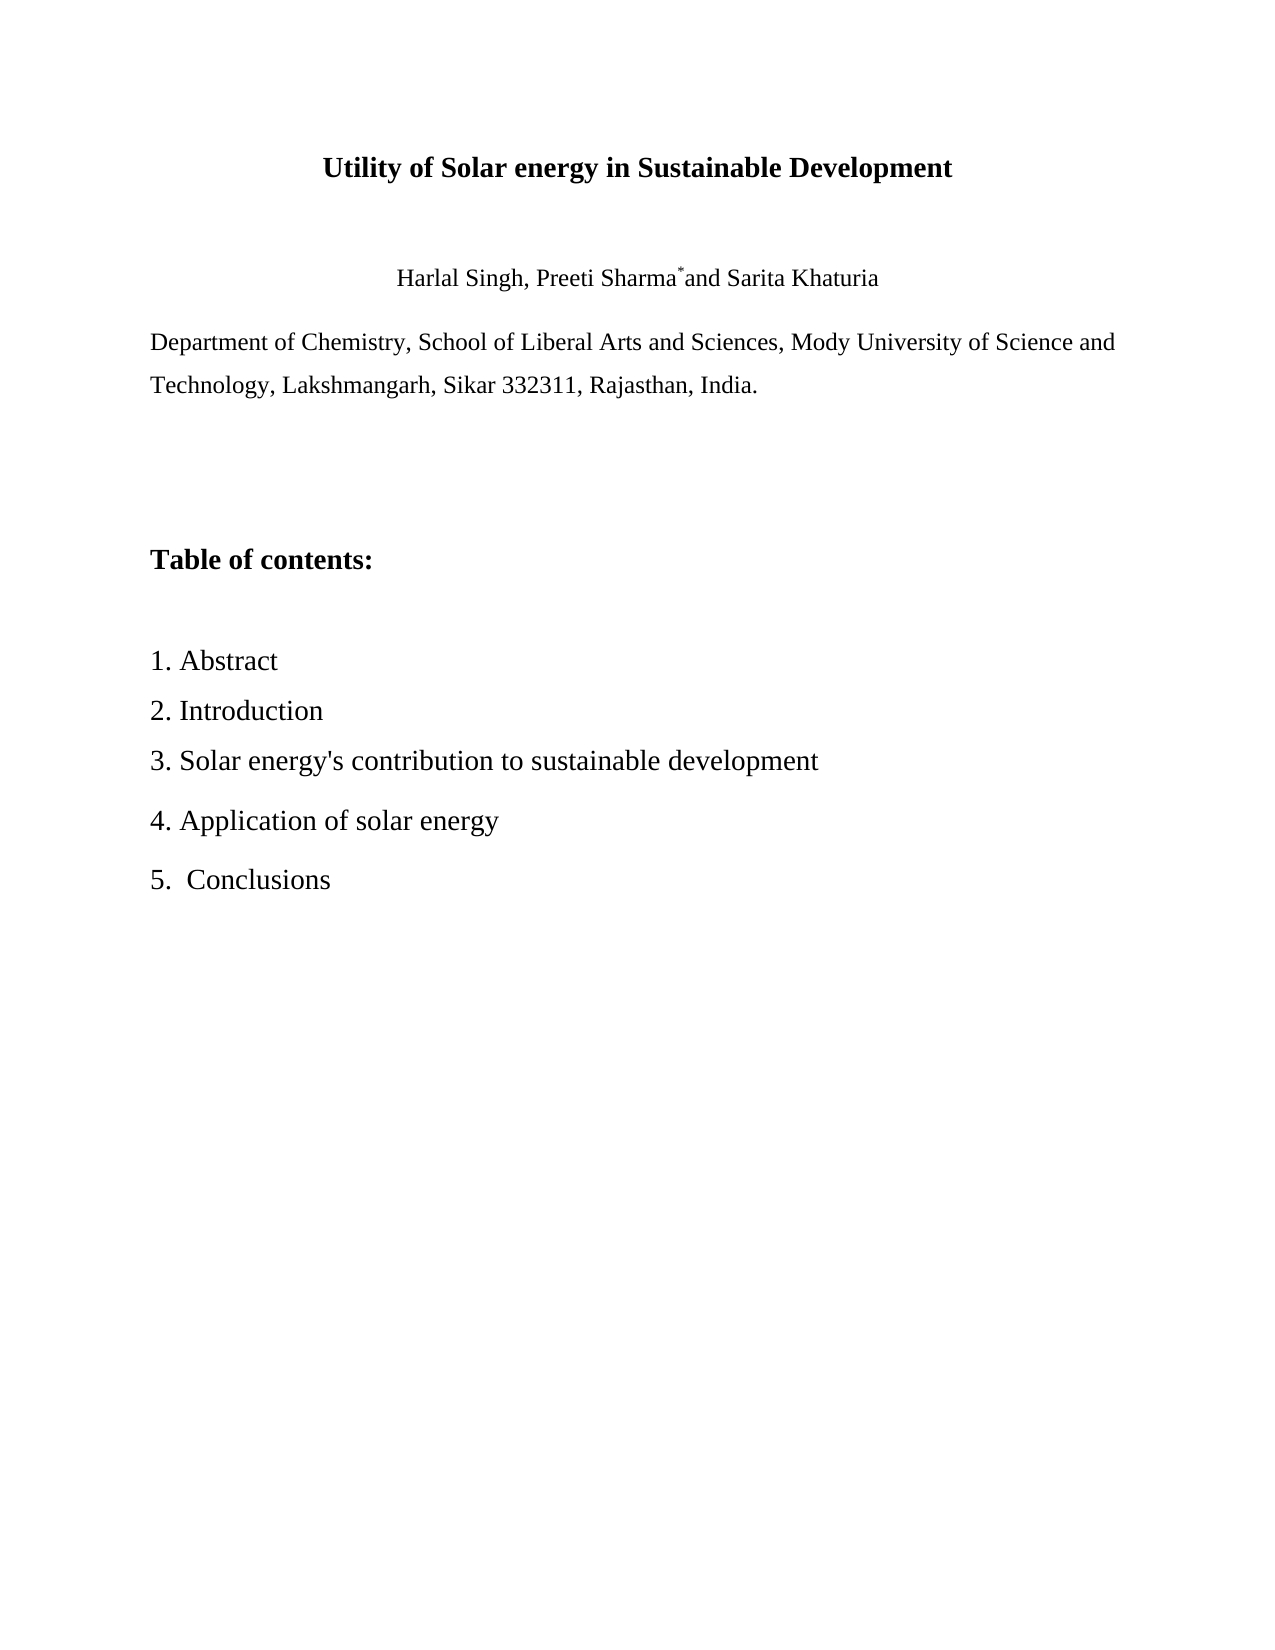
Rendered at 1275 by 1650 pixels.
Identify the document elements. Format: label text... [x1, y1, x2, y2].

text 2. Introduction [150, 693, 1125, 727]
text 3. Solar energy's contribution to sustainable development [150, 743, 1125, 777]
text 4. Application of solar energy [150, 803, 1125, 836]
text Department of Chemistry, School of Liberal Arts and Sciences, Mody University of Science and Technology, Lakshmangarh, Sikar 332311, Rajasthan, India. [150, 327, 1125, 399]
text Utility of Solar energy in Sustainable Development [150, 150, 1125, 183]
text Table of contents: [150, 542, 1125, 576]
text 5. Conclusions [150, 862, 1125, 896]
text 1. Abstract [150, 643, 1125, 676]
text Harlal Singh, Preeti Sharma*and Sarita Khaturia [150, 263, 1125, 292]
